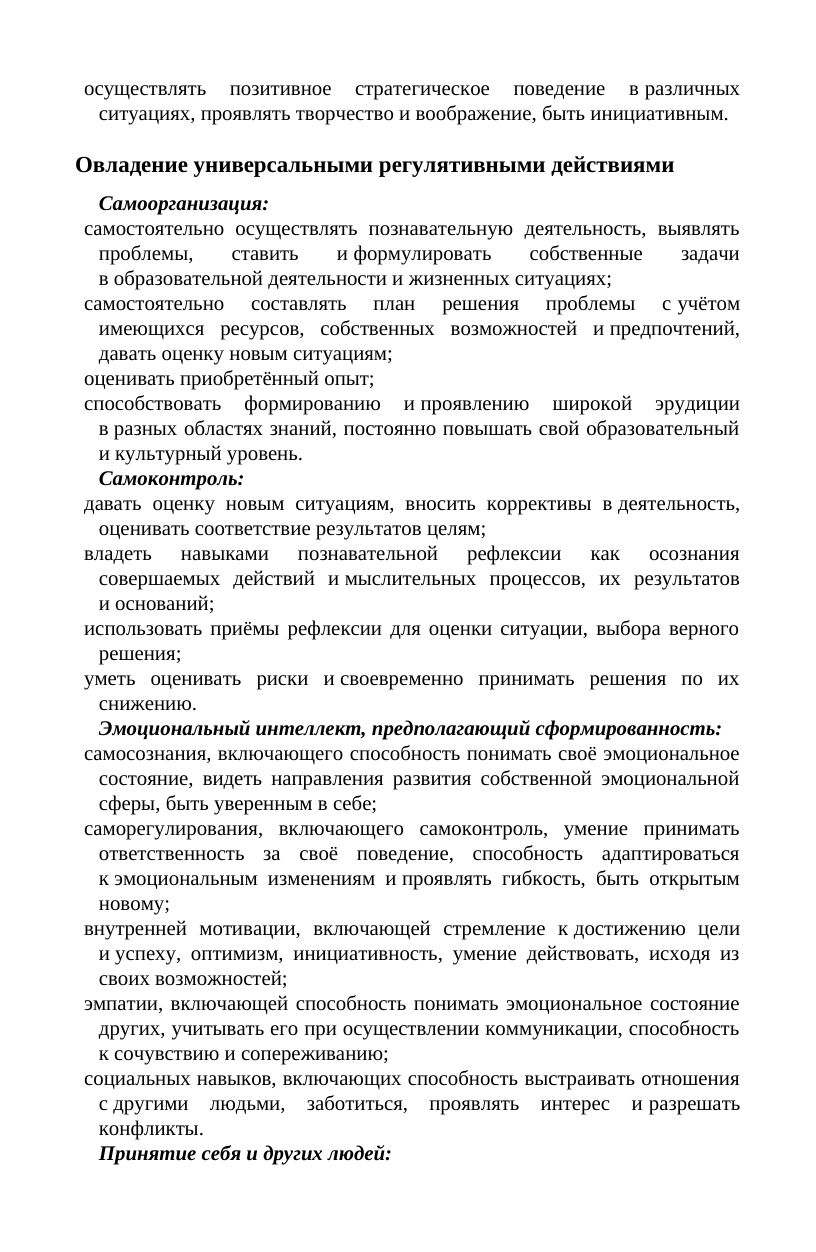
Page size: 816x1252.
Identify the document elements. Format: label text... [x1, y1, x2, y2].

list самосознания, включающего способность понимать своё эмоциональное состояние, видеть направления развития собственной эмоциональной сферы, быть уверенным в себе; [84, 740, 740, 815]
list социальных навыков, включающих способность выстраивать отношения с другими людьми, заботиться, проявлять интерес и разрешать конфликты. [84, 1065, 740, 1140]
list владеть навыками познавательной рефлексии как осознания совершаемых действий и мыслительных процессов, их результатов и оснований; [84, 540, 740, 615]
list самостоятельно составлять план решения проблемы с учётом имеющихся ресурсов, собственных возможностей и предпочтений, давать оценку новым ситуациям; [84, 290, 740, 365]
text Самоконтроль: [75, 465, 740, 490]
list внутренней мотивации, включающей стремление к достижению цели и успеху, оптимизм, инициативность, умение действовать, исходя из своих возможностей; [84, 915, 740, 990]
list оценивать приобретённый опыт; [84, 365, 740, 390]
text Эмоциональный интеллект, предполагающий сформированность: [75, 715, 740, 740]
list давать оценку новым ситуациям, вносить коррективы в деятельность, оценивать соответствие результатов целям; [84, 490, 740, 540]
text Принятие себя и других людей: [75, 1140, 740, 1165]
list самостоятельно осуществлять познавательную деятельность, выявлять проблемы, ставить и формулировать собственные задачи в образовательной деятельности и жизненных ситуациях; [84, 215, 740, 290]
text Овладение универсальными регулятивными действиями [75, 152, 740, 178]
list саморегулирования, включающего самоконтроль, умение принимать ответственность за своё поведение, способность адаптироваться к эмоциональным изменениям и проявлять гибкость, быть открытым новому; [84, 815, 740, 915]
list осуществлять позитивное стратегическое поведение в различных ситуациях, проявлять творчество и воображение, быть инициативным. [84, 75, 740, 125]
text Самоорганизация: [75, 190, 740, 215]
list уметь оценивать риски и своевременно принимать решения по их снижению. [84, 665, 740, 715]
list эмпатии, включающей способность понимать эмоциональное состояние других, учитывать его при осуществлении коммуникации, способность к сочувствию и сопереживанию; [84, 990, 740, 1065]
list способствовать формированию и проявлению широкой эрудиции в разных областях знаний, постоянно повышать свой образовательный и культурный уровень. [84, 390, 740, 465]
list использовать приёмы рефлексии для оценки ситуации, выбора верного решения; [84, 615, 740, 665]
